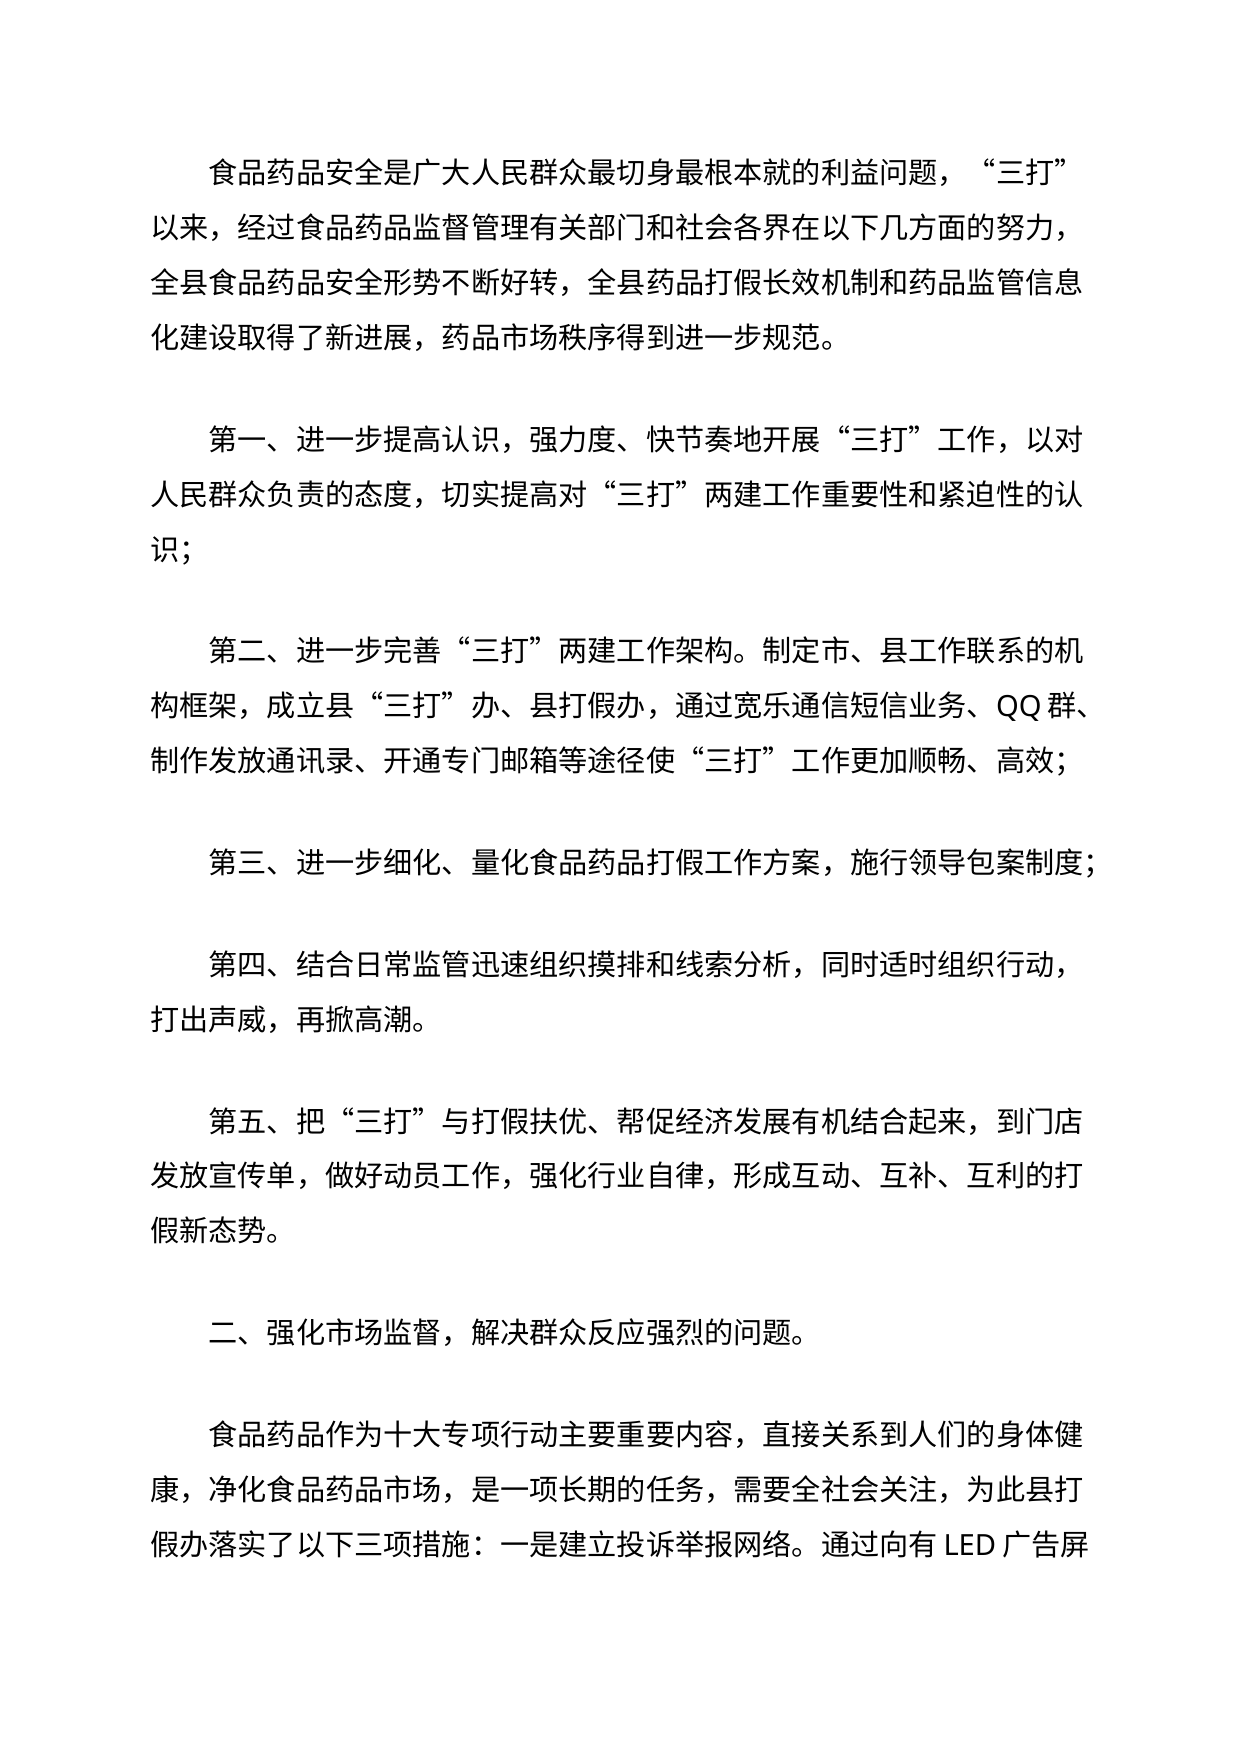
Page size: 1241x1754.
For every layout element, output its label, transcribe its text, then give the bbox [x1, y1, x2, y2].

text 二、强化市场监督，解决群众反应强烈的问题。 [150, 1310, 1090, 1352]
text 第四、结合日常监管迅速组织摸排和线索分析，同时适时组织行动，打出声威，再掀高潮。 [150, 941, 1090, 1039]
text 第二、进一步完善“三打”两建工作架构。制定市、县工作联系的机构框架，成立县“三打”办、县打假办，通过宽乐通信短信业务、QQ群、制作发放通讯录、开通专门邮箱等途径使“三打”工作更加顺畅、高效； [150, 628, 1090, 780]
text 第三、进一步细化、量化食品药品打假工作方案，施行领导包案制度； [150, 840, 1090, 882]
text 第一、进一步提高认识，强力度、快节奏地开展“三打”工作，以对人民群众负责的态度，切实提高对“三打”两建工作重要性和紧迫性的认识； [150, 416, 1090, 568]
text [150, 1411, 1090, 1564]
text 第五、把“三打”与打假扶优、帮促经济发展有机结合起来，到门店发放宣传单，做好动员工作，强化行业自律，形成互动、互补、互利的打假新态势。 [150, 1098, 1090, 1250]
text 食品药品安全是广大人民群众最切身最根本就的利益问题，“三打”以来，经过食品药品监督管理有关部门和社会各界在以下几方面的努力，全县食品药品安全形势不断好转，全县药品打假长效机制和药品监管信息化建设取得了新进展，药品市场秩序得到进一步规范。 [150, 150, 1090, 357]
